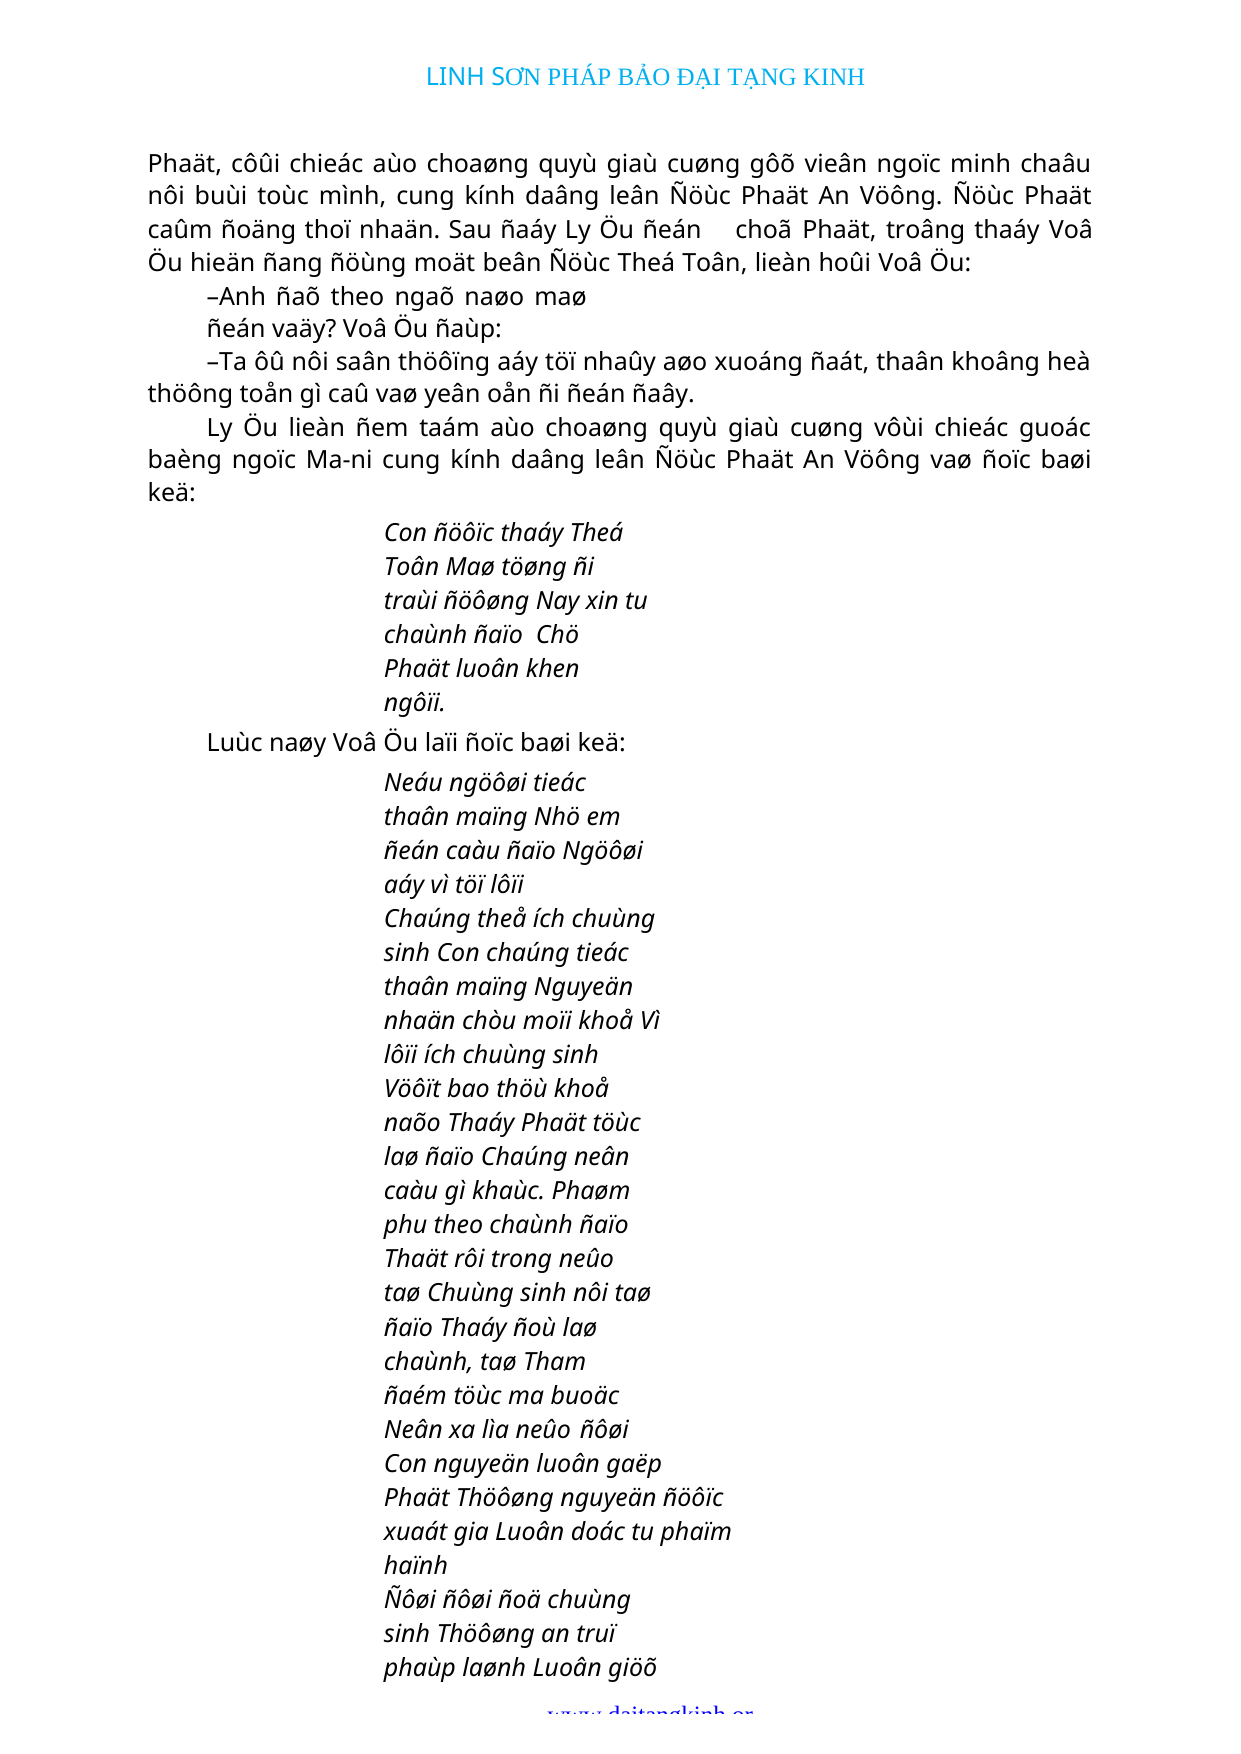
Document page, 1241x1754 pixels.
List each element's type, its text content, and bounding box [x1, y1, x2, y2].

text –Anh ñaõ theo ngaõ naøo maø ñeán vaäy? Voâ Öu ñaùp: [206, 279, 587, 344]
text Con nguyeän luoân gaëp Phaät Thöôøng nguyeän ñöôïc xuaát gia Luoân doác tu phaïm haïnh [384, 1445, 733, 1582]
text Luùc naøy Voâ Öu laïi ñoïc baøi keä: [206, 724, 1105, 758]
text Ly Öu lieàn ñem taám aùo choaøng quyù giaù cuøng vôùi chieác guoác baèng ngoïc Ma-ni cung kính daâng leân Ñöùc Phaät An Vöông vaø ñoïc baøi keä: [147, 410, 1093, 508]
text Chaúng theå ích chuùng sinh Con chaúng tieác thaân maïng Nguyeän nhaän chòu moïi khoå Vì lôïi ích chuùng sinh [384, 900, 667, 1071]
text Neáu ngöôøi tieác thaân maïng Nhö em ñeán caàu ñaïo Ngöôøi aáy vì töï lôïi [384, 764, 653, 900]
text Vöôït bao thöù khoå naõo Thaáy Phaät töùc laø ñaïo Chaúng neân caàu gì khaùc. Phaøm phu theo chaùnh ñaïo Thaät rôi trong neûo taø Chuùng sinh nôi taø ñaïo Thaáy ñoù laø chaùnh, taø Tham ñaém töùc ma buoäc Neân xa lìa neûo ñôøi [384, 1071, 654, 1445]
text Con ñöôïc thaáy Theá Toân Maø töøng ñi traùi ñöôøng Nay xin tu chaùnh ñaïo Chö Phaät luoân khen ngôïi. [384, 514, 651, 719]
text Phaät, côûi chieác aùo choaøng quyù giaù cuøng gôõ vieân ngoïc minh chaâu nôi buùi toùc mình, cung kính daâng leân Ñöùc Phaät An Vöông. Ñöùc Phaät caûm ñoäng thoï nhaän. Sau ñaáy Ly Öu ñeán choã Phaät, troâng thaáy Voâ Öu hieän ñang ñöùng moät beân Ñöùc Theá Toân, lieàn hoûi Voâ Öu: [147, 145, 1093, 279]
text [384, 1582, 667, 1684]
text –Ta ôû nôi saân thöôïng aáy töï nhaûy aøo xuoáng ñaát, thaân khoâng heà thöông toån gì caû vaø yeân oån ñi ñeán ñaây. [147, 344, 1093, 410]
